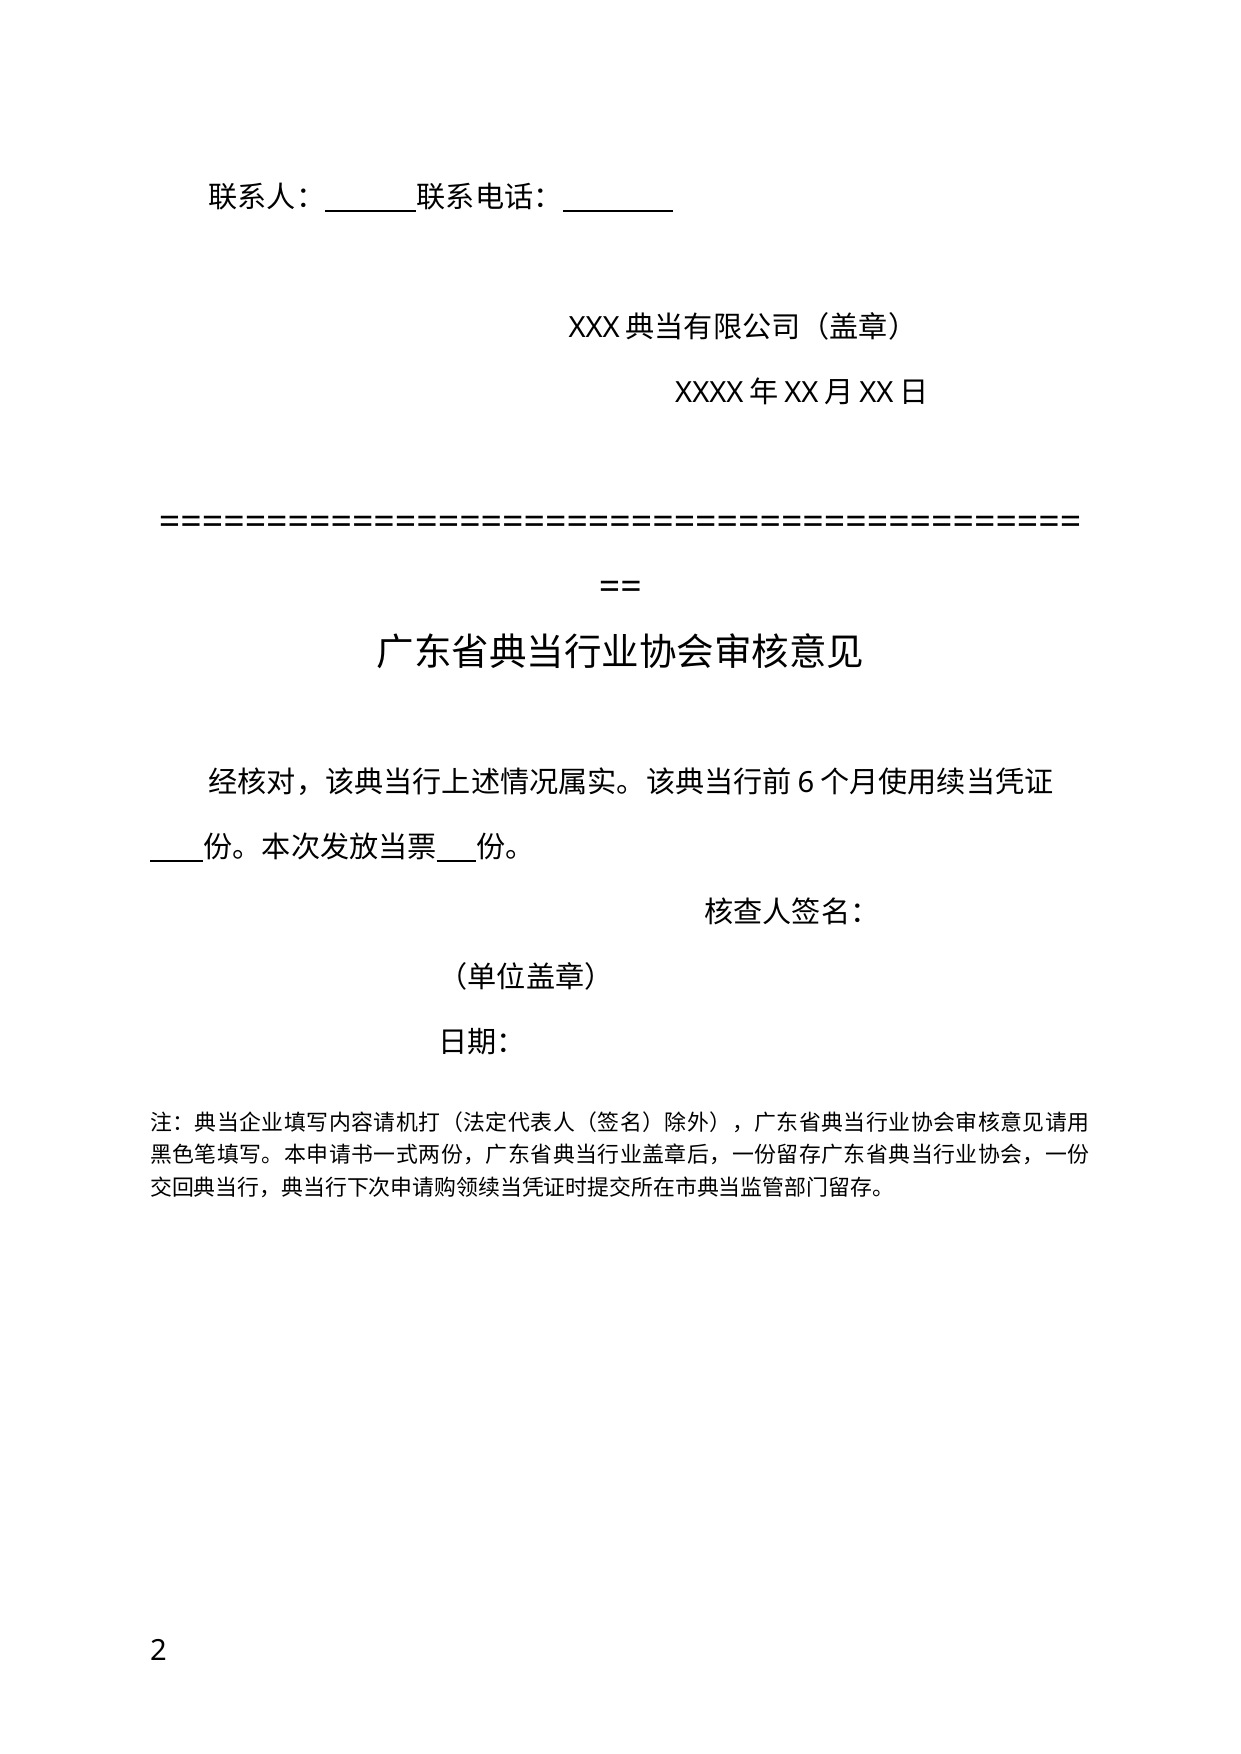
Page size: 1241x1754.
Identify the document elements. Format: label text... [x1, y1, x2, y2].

list 经核对，该典当行上述情况属实。该典当行前6个月使用续当凭证 [179, 747, 1090, 812]
text XXX典当有限公司（盖章） [150, 292, 1090, 357]
text 核查人签名： [150, 877, 1090, 942]
text ============================================= [150, 487, 1090, 617]
text 广东省典当行业协会审核意见 [150, 617, 1090, 682]
text 联系人： 联系电话： [150, 162, 1090, 227]
text （单位盖章） [150, 942, 1090, 1007]
text XXXX年XX月XX日 [150, 357, 1090, 422]
text 日期： [150, 1007, 1090, 1072]
list 份。本次发放当票 份。 [150, 812, 1090, 877]
text 注：典当企业填写内容请机打（法定代表人（签名）除外），广东省典当行业协会审核意见请用黑色笔填写。本申请书一式两份，广东省典当行业盖章后，一份留存广东省典当行业协会，一份交回典当行，典当行下次申请购领续当凭证时提交所在市典当监管部门留存。 [150, 1104, 1090, 1202]
